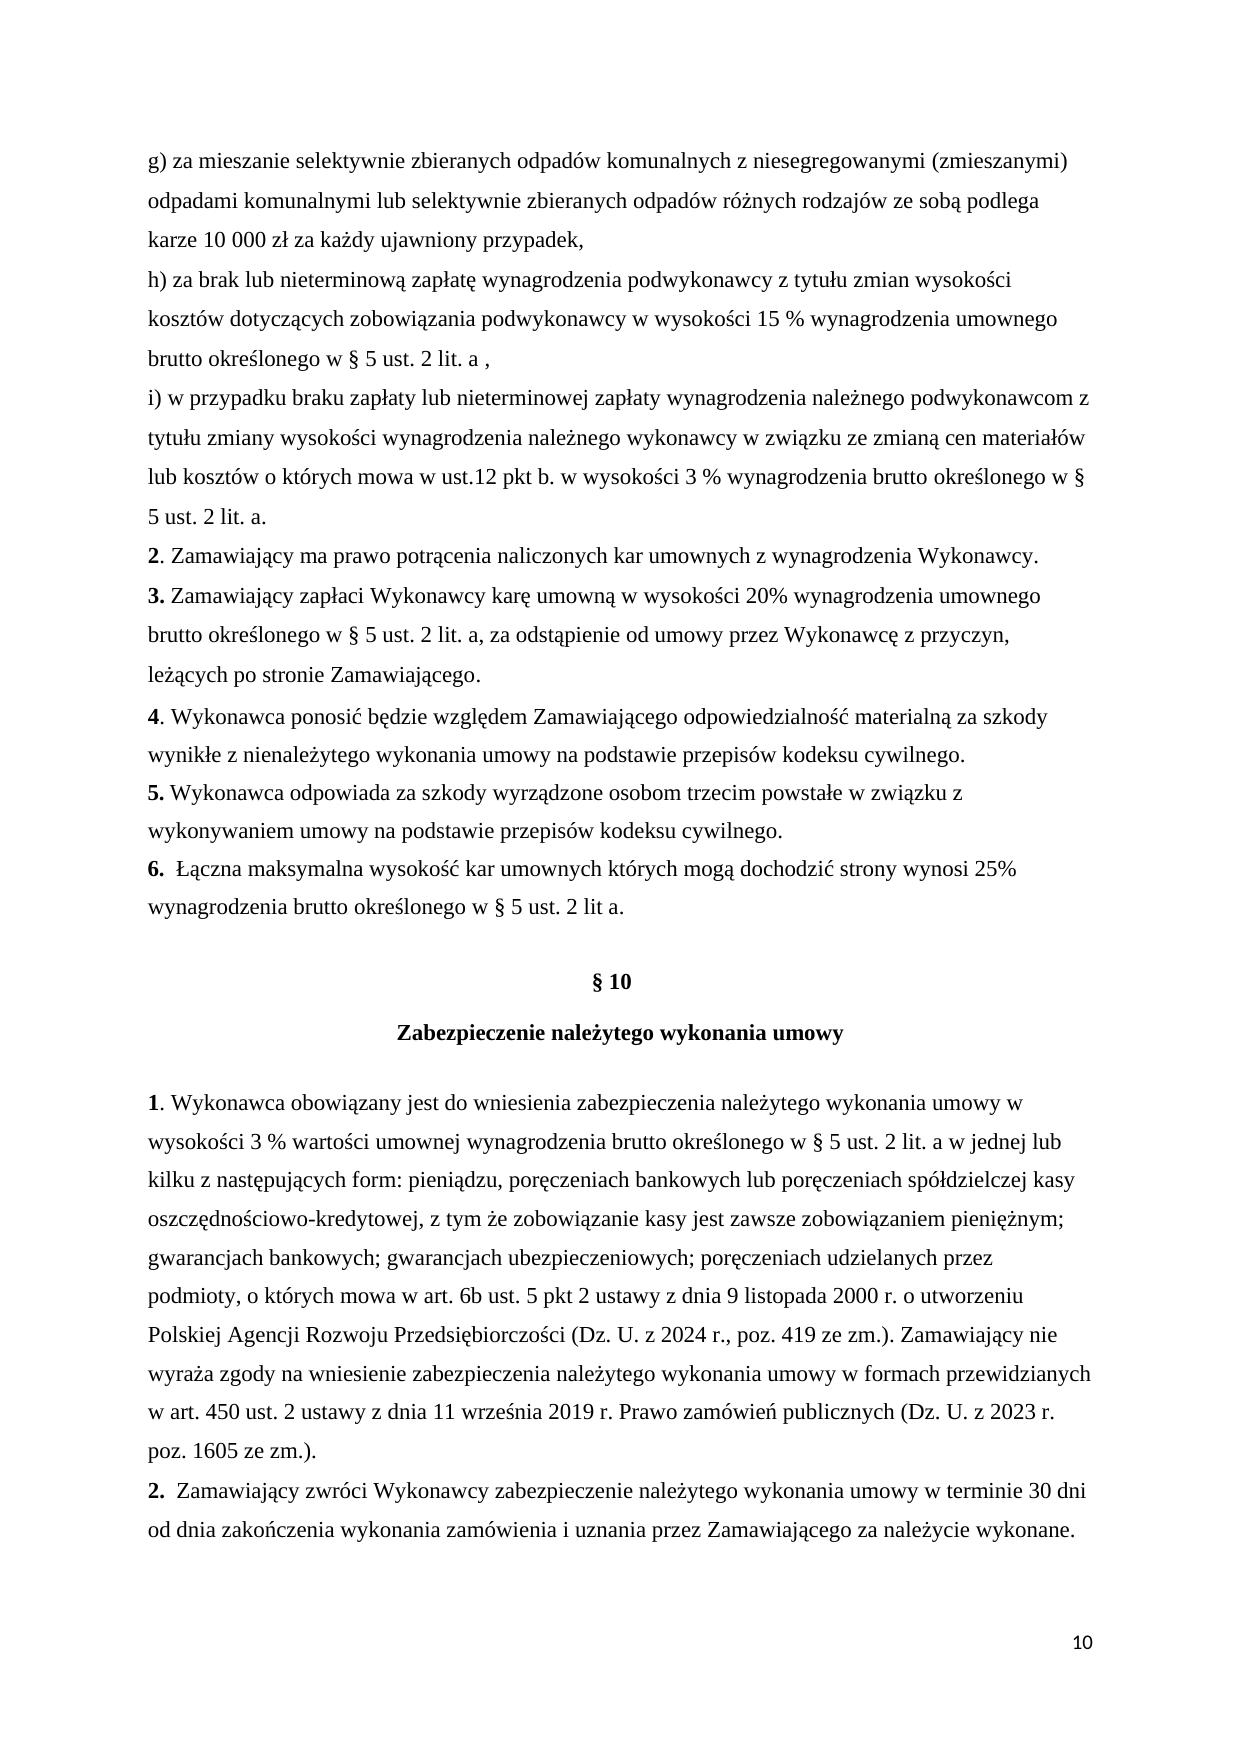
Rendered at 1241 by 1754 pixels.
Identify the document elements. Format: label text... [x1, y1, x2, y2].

text 4. Wykonawca ponosić będzie względem Zamawiającego odpowiedzialność materialną za szkody wynikłe z nienależytego wykonania umowy na podstawie przepisów kodeksu cywilnego. [148, 703, 1093, 767]
text 3. Zamawiający zapłaci Wykonawcy karę umowną w wysokości 20% wynagrodzenia umownego brutto określonego w § 5 ust. 2 lit. a, za odstąpienie od umowy przez Wykonawcę z przyczyn, leżących po stronie Zamawiającego. [148, 582, 1093, 687]
text i) w przypadku braku zapłaty lub nieterminowej zapłaty wynagrodzenia należnego podwykonawcom z tytułu zmiany wysokości wynagrodzenia należnego wykonawcy w związku ze zmianą cen materiałów lub kosztów o których mowa w ust.12 pkt b. w wysokości 3 % wynagrodzenia brutto określonego w § 5 ust. 2 lit. a. [148, 384, 1093, 529]
text Zabezpieczenie należytego wykonania umowy [148, 1019, 1093, 1045]
text 5. Wykonawca odpowiada za szkody wyrządzone osobom trzecim powstałe w związku z wykonywaniem umowy na podstawie przepisów kodeksu cywilnego. [118, 779, 1093, 843]
text 1. Wykonawca obowiązany jest do wniesienia zabezpieczenia należytego wykonania umowy w wysokości 3 % wartości umownej wynagrodzenia brutto określonego w § 5 ust. 2 lit. a w jednej lub kilku z następujących form: pieniądzu, poręczeniach bankowych lub poręczeniach spółdzielczej kasy oszczędnościowo-kredytowej, z tym że zobowiązanie kasy jest zawsze zobowiązaniem pieniężnym; gwarancjach bankowych; gwarancjach ubezpieczeniowych; poręczeniach udzielanych przez podmioty, o których mowa w art. 6b ust. 5 pkt 2 ustawy z dnia 9 listopada 2000 r. o utworzeniu Polskiej Agencji Rozwoju Przedsiębiorczości (Dz. U. z 2024 r., poz. 419 ze zm.). Zamawiający nie wyraża zgody na wniesienie zabezpieczenia należytego wykonania umowy w formach przewidzianych w art. 450 ust. 2 ustawy z dnia 11 września 2019 r. Prawo zamówień publicznych (Dz. U. z 2023 r. poz. 1605 ze zm.). [148, 1089, 1093, 1463]
text 2. Zamawiający zwróci Wykonawcy zabezpieczenie należytego wykonania umowy w terminie 30 dni od dnia zakończenia wykonania zamówienia i uznania przez Zamawiającego za należycie wykonane. [148, 1477, 1093, 1542]
text 2. Zamawiający ma prawo potrącenia naliczonych kar umownych z wynagrodzenia Wykonawcy. [148, 542, 1093, 569]
text 6. Łączna maksymalna wysokość kar umownych których mogą dochodzić strony wynosi 25% wynagrodzenia brutto określonego w § 5 ust. 2 lit a. [118, 855, 1093, 920]
text h) za brak lub nieterminową zapłatę wynagrodzenia podwykonawcy z tytułu zmian wysokości kosztów dotyczących zobowiązania podwykonawcy w wysokości 15 % wynagrodzenia umownego brutto określonego w § 5 ust. 2 lit. a , [148, 266, 1093, 371]
list 10 [131, 968, 1093, 995]
text g) za mieszanie selektywnie zbieranych odpadów komunalnych z niesegregowanymi (zmieszanymi) odpadami komunalnymi lub selektywnie zbieranych odpadów różnych rodzajów ze sobą podlega karze 10 000 zł za każdy ujawniony przypadek, [148, 148, 1093, 253]
